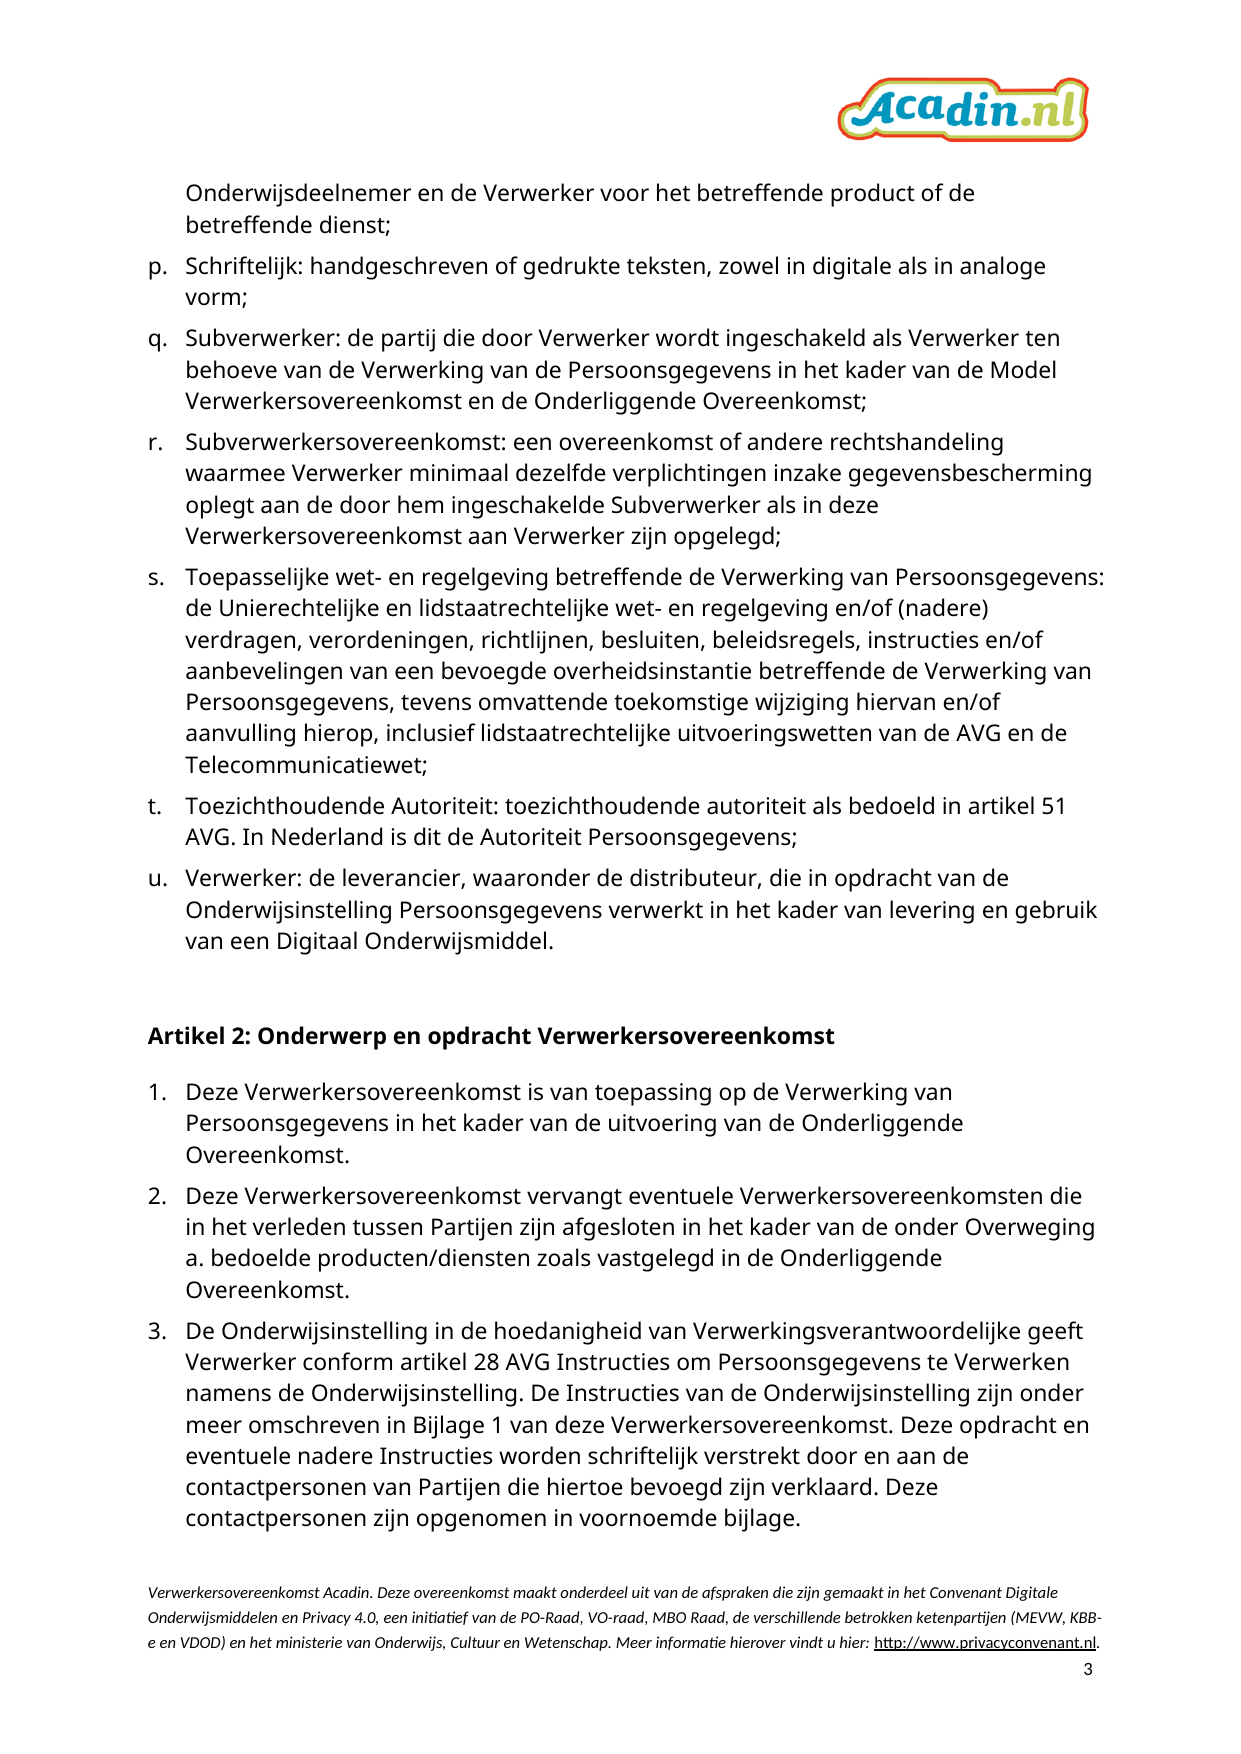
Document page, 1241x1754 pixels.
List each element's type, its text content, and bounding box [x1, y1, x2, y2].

list Deze Verwerkersovereenkomst is van toepassing op de Verwerking van Persoonsgegevens in het kader van de uitvoering van de Onderliggende Overeenkomst. [148, 1076, 1107, 1170]
list Subverwerker: de partij die door Verwerker wordt ingeschakeld als Verwerker ten behoeve van de Verwerking van de Persoonsgegevens in het kader van de Model Verwerkersovereenkomst en de Onderliggende Overeenkomst; [148, 322, 1107, 416]
list Deze Verwerkersovereenkomst vervangt eventuele Verwerkersovereenkomsten die in het verleden tussen Partijen zijn afgesloten in het kader van de onder Overweging a. bedoelde producten/diensten zoals vastgelegd in de Onderliggende Overeenkomst. [148, 1180, 1107, 1305]
list De Onderwijsinstelling in de hoedanigheid van Verwerkingsverantwoordelijke geeft Verwerker conform artikel 28 AVG Instructies om Persoonsgegevens te Verwerken namens de Onderwijsinstelling. De Instructies van de Onderwijsinstelling zijn onder meer omschreven in Bijlage 1 van deze Verwerkersovereenkomst. Deze opdracht en eventuele nadere Instructies worden schriftelijk verstrekt door en aan de contactpersonen van Partijen die hiertoe bevoegd zijn verklaard. Deze contactpersonen zijn opgenomen in voornoemde bijlage. [148, 1315, 1107, 1533]
list Toezichthoudende Autoriteit: toezichthoudende autoriteit als bedoeld in artikel 51 AVG. In Nederland is dit de Autoriteit Persoonsgegevens; [148, 790, 1107, 852]
list Verwerker: de leverancier, waaronder de distributeur, die in opdracht van de Onderwijsinstelling Persoonsgegevens verwerkt in het kader van levering en gebruik van een Digitaal Onderwijsmiddel. [148, 862, 1107, 956]
list Subverwerkersovereenkomst: een overeenkomst of andere rechtshandeling waarmee Verwerker minimaal dezelfde verplichtingen inzake gegevensbescherming oplegt aan de door hem ingeschakelde Subverwerker als in deze Verwerkersovereenkomst aan Verwerker zijn opgelegd; [148, 426, 1107, 551]
list Toepasselijke wet- en regelgeving betreffende de Verwerking van Persoonsgegevens: de Unierechtelijke en lidstaatrechtelijke wet- en regelgeving en/of (nadere) verdragen, verordeningen, richtlijnen, besluiten, beleidsregels, instructies en/of aanbevelingen van een bevoegde overheidsinstantie betreffende de Verwerking van Persoonsgegevens, tevens omvattende toekomstige wijziging hiervan en/of aanvulling hierop, inclusief lidstaatrechtelijke uitvoeringswetten van de AVG en de Telecommunicatiewet; [148, 561, 1107, 780]
subtitle Artikel 2: Onderwerp en opdracht Verwerkersovereenkomst [148, 1020, 1092, 1051]
list Schriftelijk: handgeschreven of gedrukte teksten, zowel in digitale als in analoge vorm; [148, 250, 1107, 312]
picture [832, 73, 1093, 149]
